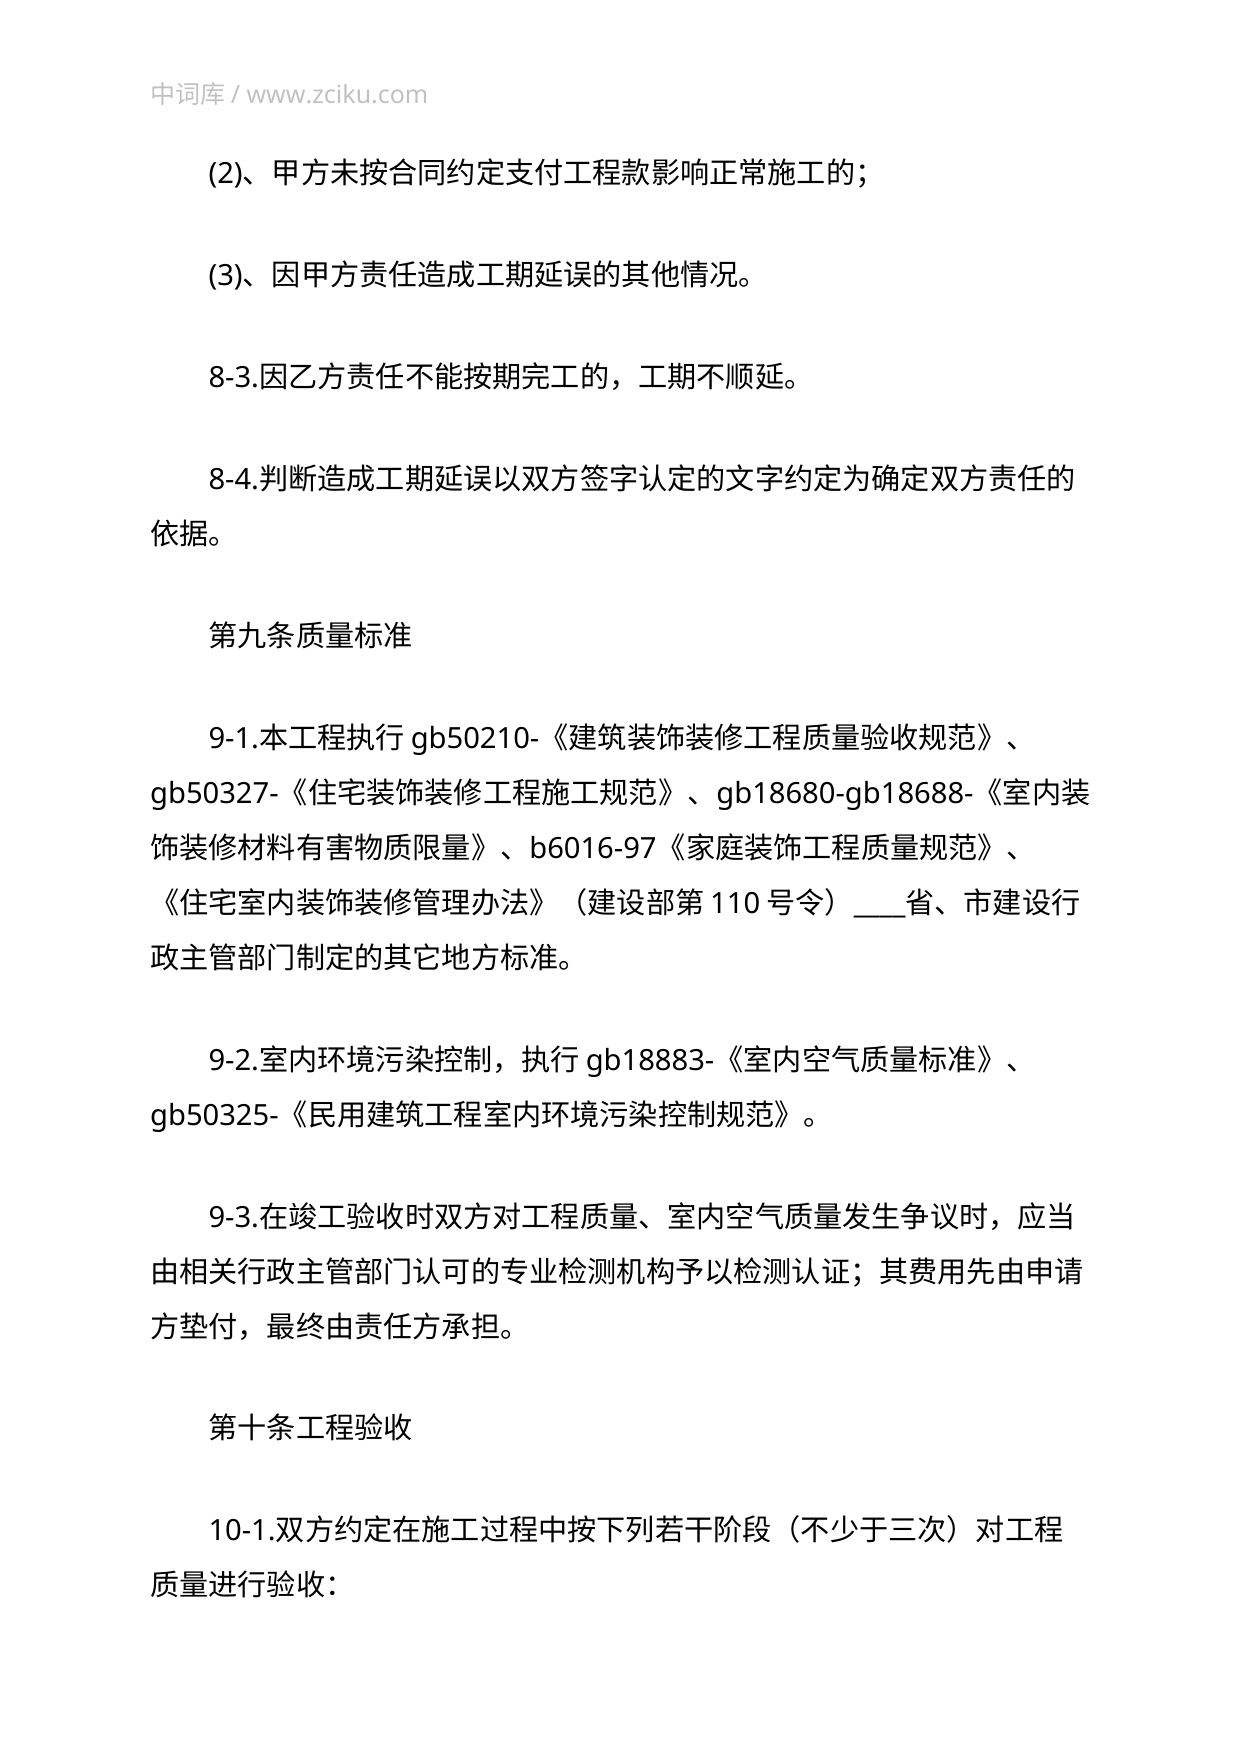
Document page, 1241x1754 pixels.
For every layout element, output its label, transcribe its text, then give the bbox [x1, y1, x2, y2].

text (2)、甲方未按合同约定支付工程款影响正常施工的； [150, 150, 1090, 192]
text 8-3.因乙方责任不能按期完工的，工期不顺延。 [150, 354, 1090, 396]
text 第十条工程验收 [150, 1405, 1090, 1447]
text 9-3.在竣工验收时双方对工程质量、室内空气质量发生争议时，应当由相关行政主管部门认可的专业检测机构予以检测认证；其费用先由申请方垫付，最终由责任方承担。 [150, 1193, 1090, 1345]
text 第九条质量标准 [150, 613, 1090, 655]
text 9-2.室内环境污染控制，执行gb18883-《室内空气质量标准》、gb50325-《民用建筑工程室内环境污染控制规范》。 [150, 1036, 1090, 1134]
text 8-4.判断造成工期延误以双方签字认定的文字约定为确定双方责任的依据。 [150, 456, 1090, 553]
text 10-1.双方约定在施工过程中按下列若干阶段（不少于三次）对工程质量进行验收： [150, 1507, 1090, 1604]
text 9-1.本工程执行gb50210-《建筑装饰装修工程质量验收规范》、gb50327-《住宅装饰装修工程施工规范》、gb18680-gb18688-《室内装饰装修材料有害物质限量》、b6016-97《家庭装饰工程质量规范》、《住宅室内装饰装修管理办法》（建设部第110号令）____省、市建设行政主管部门制定的其它地方标准。 [150, 714, 1090, 977]
text (3)、因甲方责任造成工期延误的其他情况。 [150, 252, 1090, 294]
